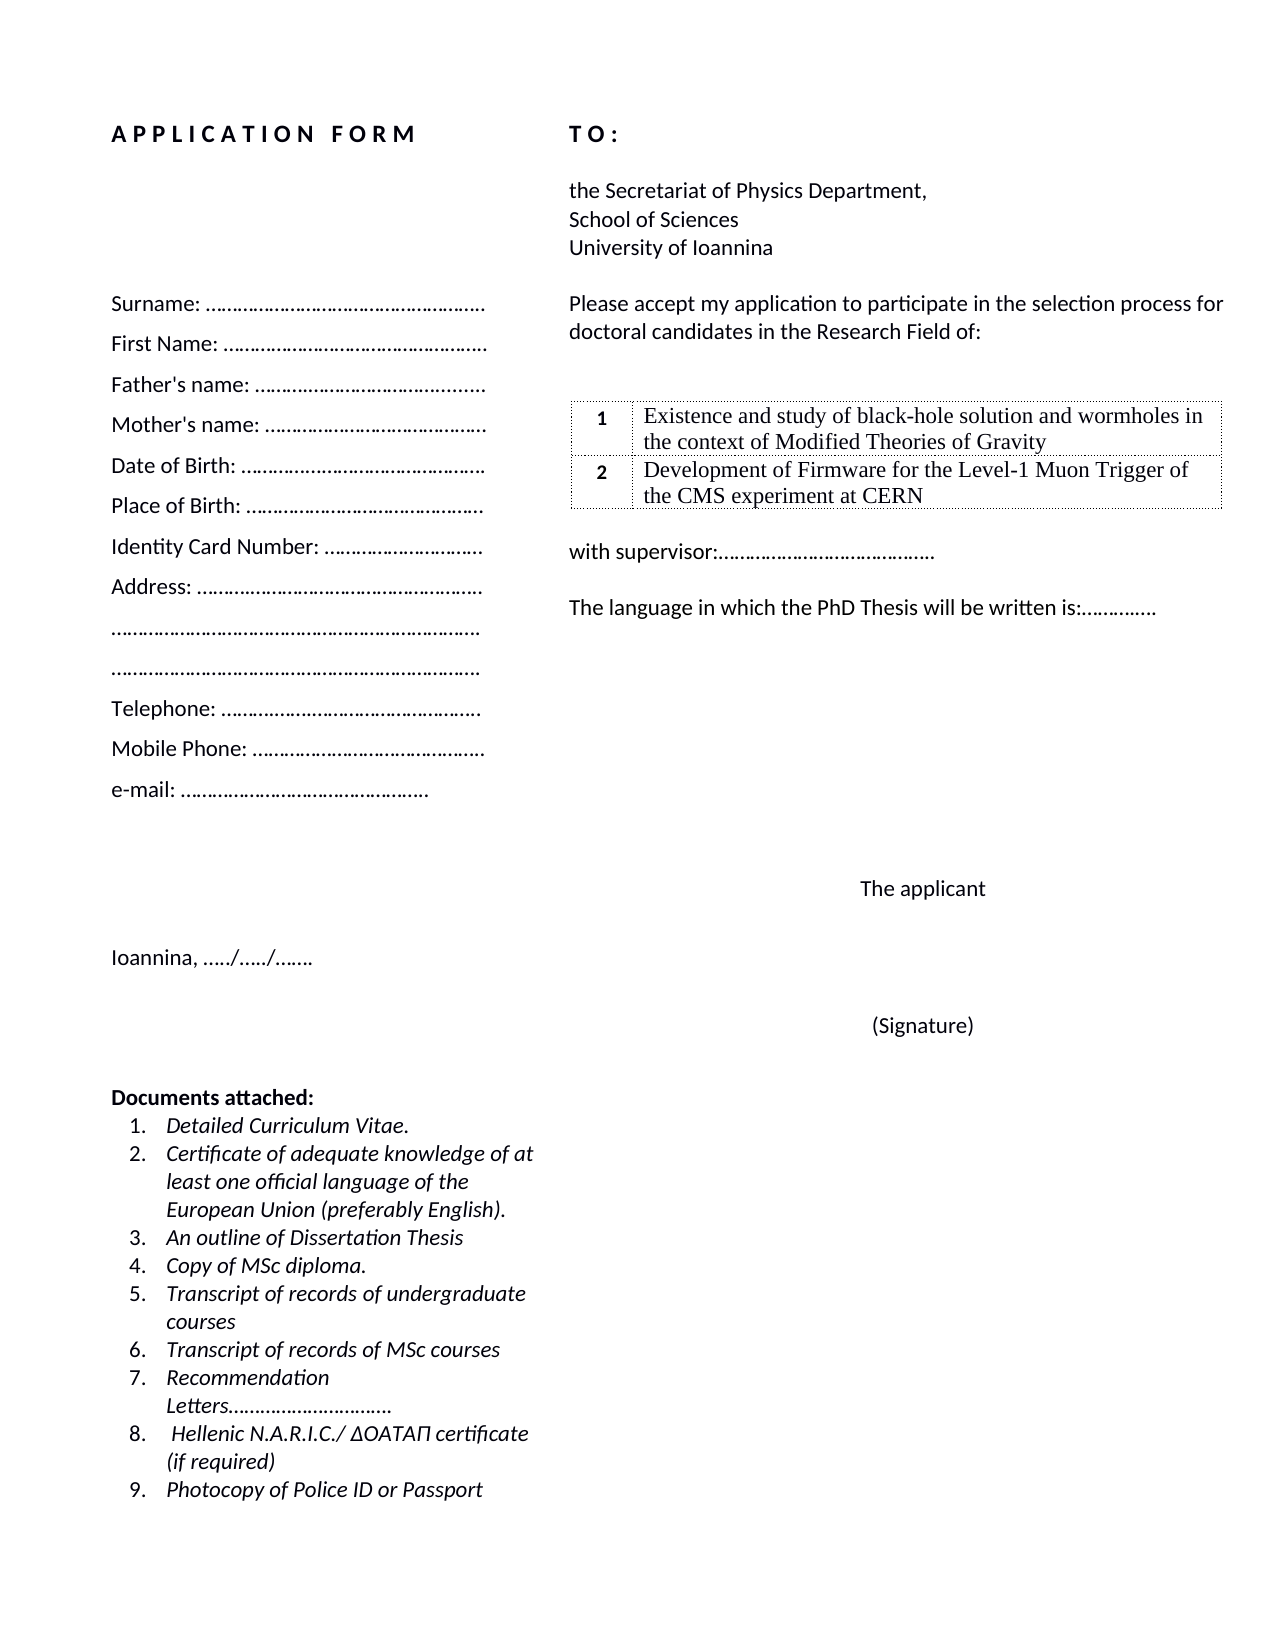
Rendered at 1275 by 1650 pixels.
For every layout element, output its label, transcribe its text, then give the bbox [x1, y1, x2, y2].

table_cell Surname: …………………………………………….. First Name: ………………………………………….. Father's name: ……….……………………......... Mother's name: …………………………………… Date of Birth: …………...…………………………. Place of Birth: ……………………………………… Identity Card Number: ………………………… Address: ……….…………………………………….. ……………………………………………………………. ……………………………………………………………. Telephone: ……….…….………………………….. Mobile Phone: …………………………………….. e-mail: ……………………………………….. Ioannina, …../…../……. Documents attached: Detailed Curriculum Vitae. Certificate of adequate knowledge of at least one official language of the European Union (preferably English). An outline of Dissertation Thesis Copy of MSc diploma. Transcript of records of undergraduate courses Transcript of records of MSc courses Recommendation Letters…………………………. Hellenic N.A.R.I.C./ ΔΟΑΤΑΠ certificate (if required) Photocopy of Police ID or Passport [99, 289, 557, 1532]
table_header APPLICATION FORM [99, 118, 557, 289]
table_cell Please accept my application to participate in the selection process for doctoral candidates in the Research Field of: with supervisor:………………………………….. The language in which the PhD Thesis will be written is:……….…. The applicant (Signature) [557, 289, 1275, 1532]
table_header TO: the Secretariat of Physics Department, School of Sciences University of Ioannina [557, 118, 1275, 289]
